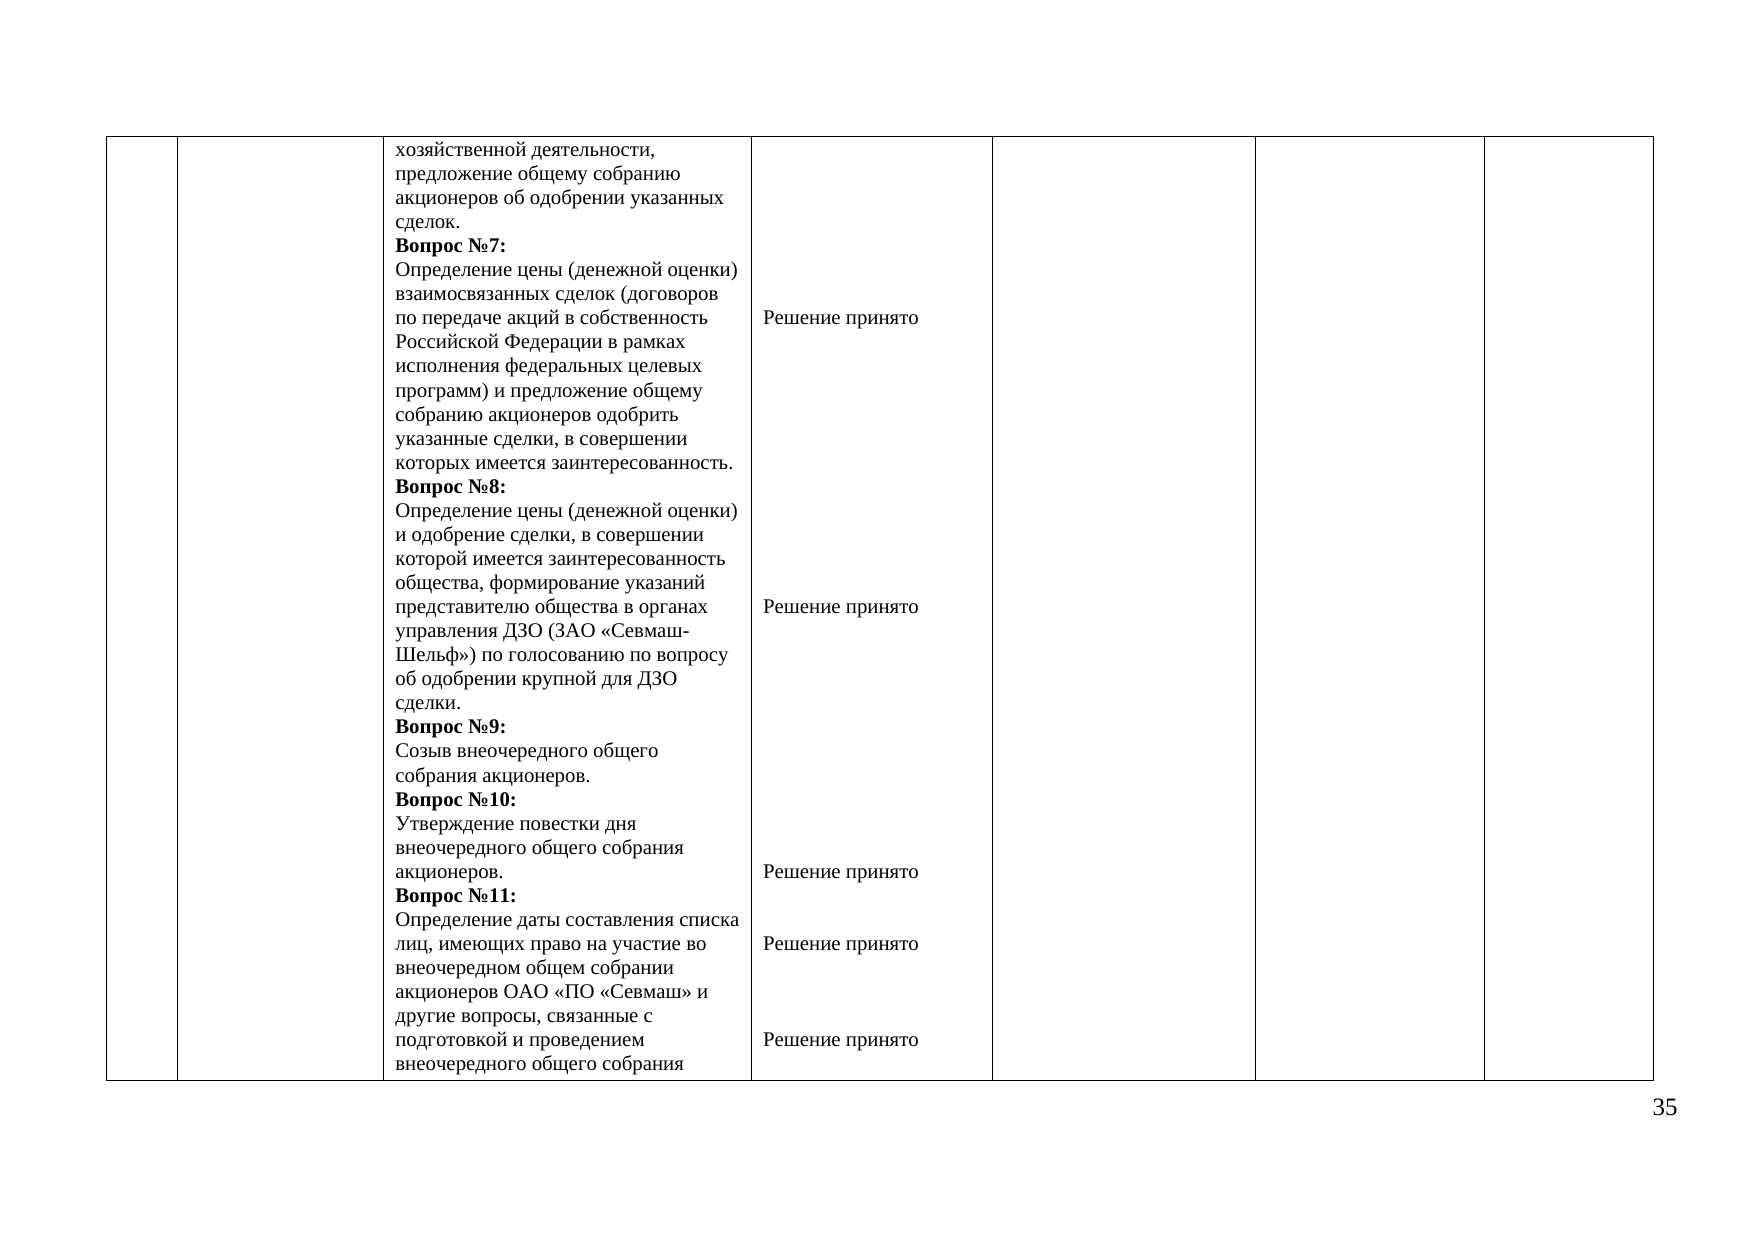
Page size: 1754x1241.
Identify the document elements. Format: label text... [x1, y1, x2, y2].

table_cell 2 [107, 137, 177, 1080]
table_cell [752, 137, 992, 1080]
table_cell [1256, 137, 1484, 1080]
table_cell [384, 137, 751, 1080]
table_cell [178, 137, 383, 1080]
table_cell [1485, 137, 1653, 1080]
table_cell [993, 137, 1255, 1080]
